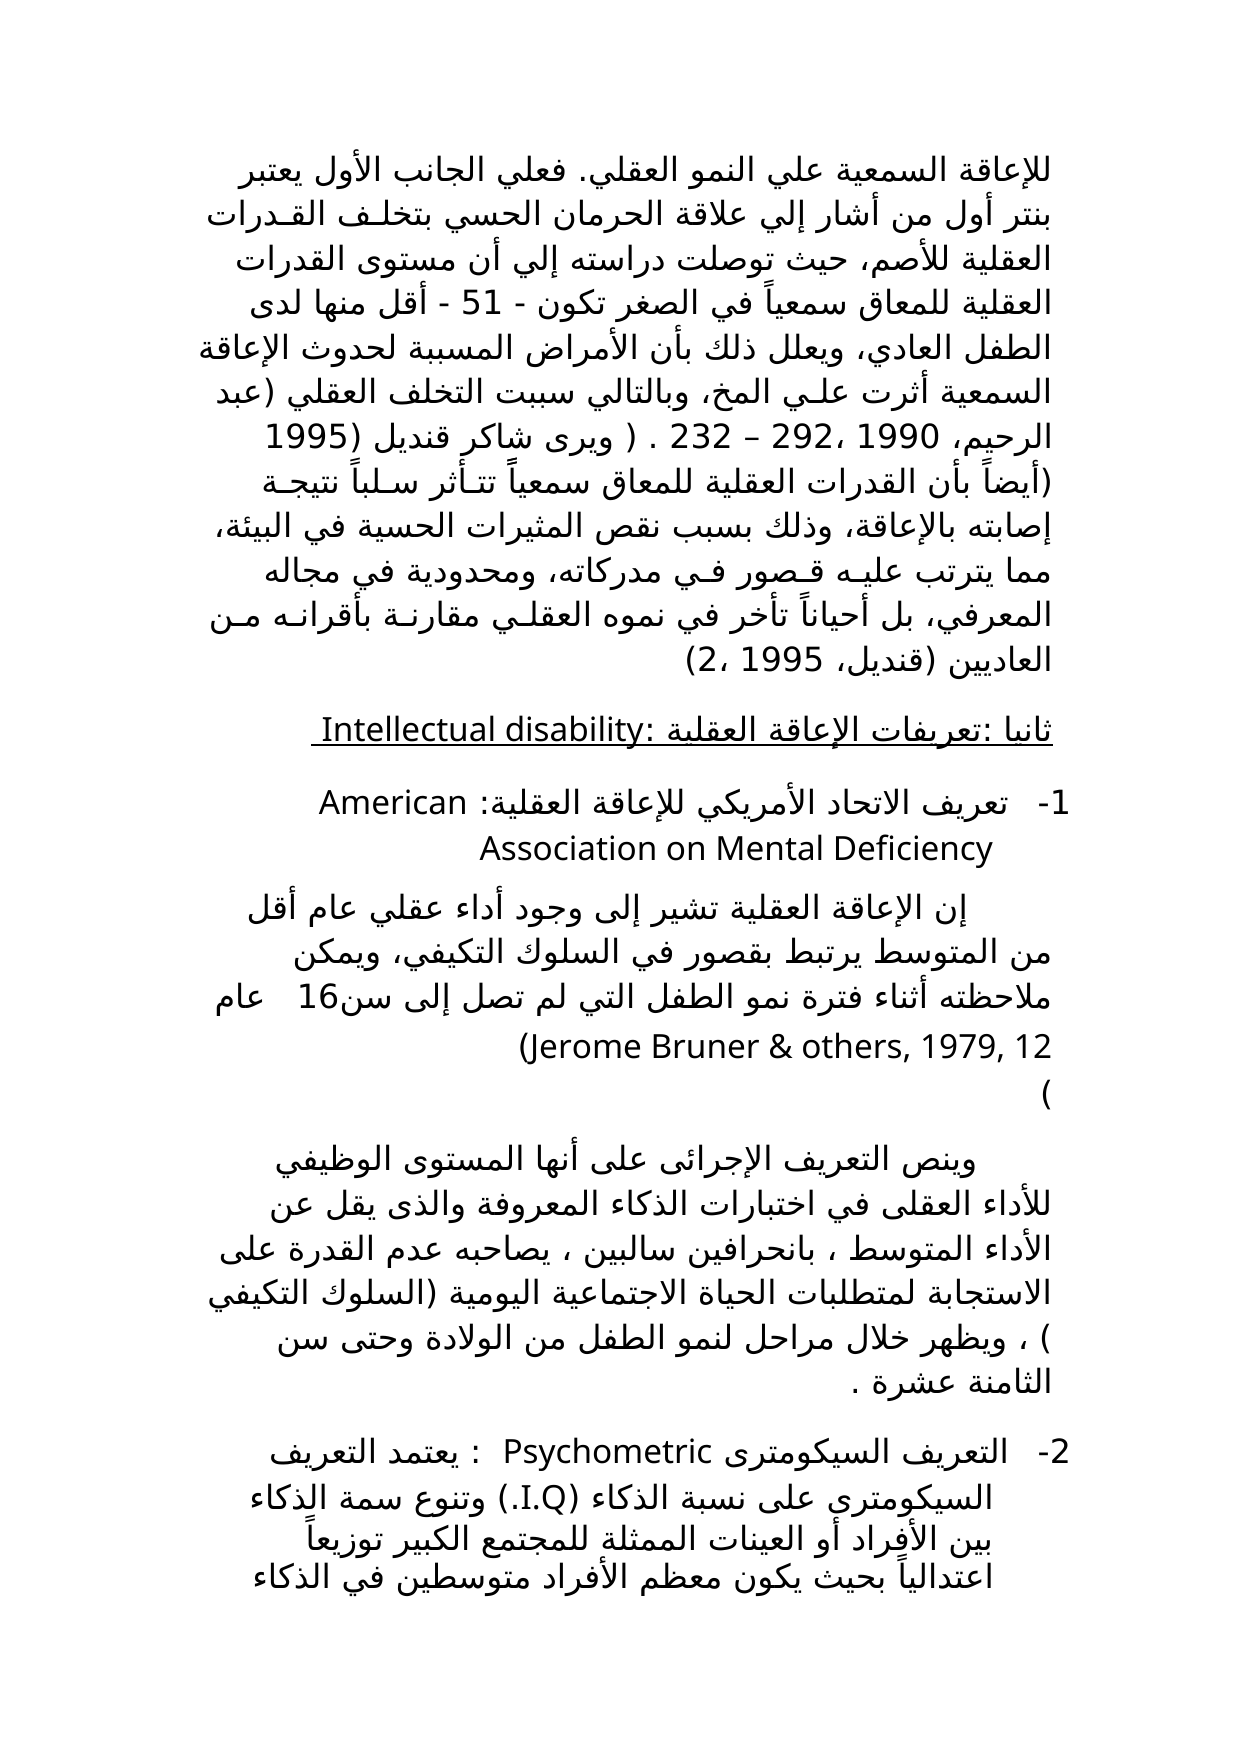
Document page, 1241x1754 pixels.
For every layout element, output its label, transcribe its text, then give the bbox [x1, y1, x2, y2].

text إن الإعاقة العقلية تشير إلى وجود أداء عقلي عام أقل من المتوسط يرتبط بقصور في السلوك التكيفي، ويمكن ملاحظته أثناء فترة نمو الطفل التي لم تصل إلى سن16 عام Jerome Bruner & others, 1979, 12) ) [206, 888, 1053, 1113]
list تعريف الاتحاد الأمريكي للإعاقة العقلية: American Association on Mental Deficiency [206, 779, 1037, 870]
text وينص التعريف الإجرائى على أنها المستوى الوظيفي للأداء العقلى في اختبارات الذكاء المعروفة والذى يقل عن الأداء المتوسط ، بانحرافين سالبين ، يصاحبه عدم القدرة على الاستجابة لمتطلبات الحياة الاجتماعية اليومية (السلوك التكيفي ) ، ويظهر خلال مراحل لنمو الطفل من الولادة وحتى سن الثامنة عشرة . [206, 1140, 1053, 1402]
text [187, 150, 1053, 679]
text ثانيا :تعريفات الإعاقة العقلية :Intellectual disability [206, 706, 1053, 751]
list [206, 1428, 1037, 1597]
